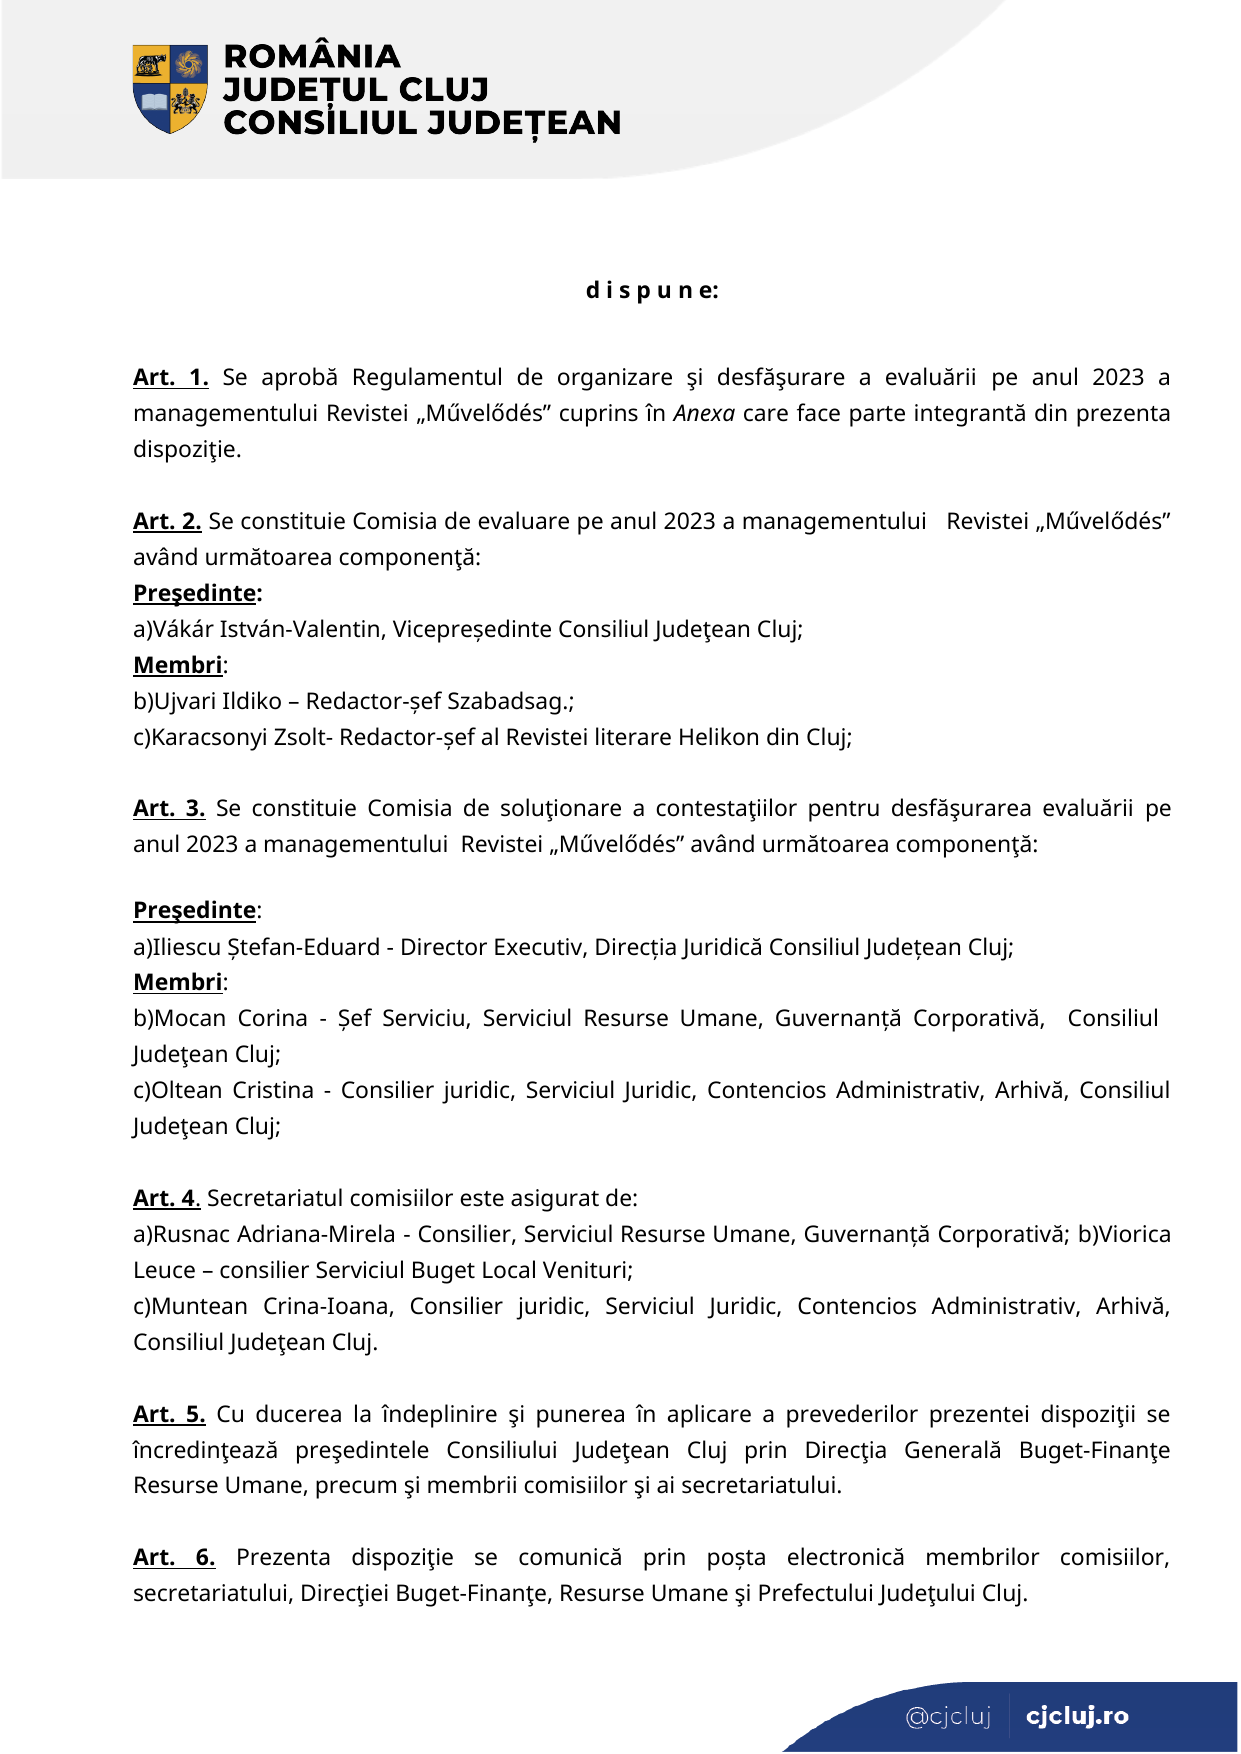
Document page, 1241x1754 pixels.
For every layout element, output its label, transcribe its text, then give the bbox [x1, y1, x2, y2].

text Art. 6. Prezenta dispoziţie se comunică prin poșta electronică membrilor comisiilor, secretariatului, Direcţiei Buget-Finanţe, Resurse Umane şi Prefectului Judeţului Cluj. [133, 1541, 1172, 1608]
text d i s p u n e: [133, 274, 1172, 305]
picture [781, 1682, 1238, 1752]
picture [132, 37, 620, 143]
text c)Muntean Crina-Ioana, Consilier juridic, Serviciul Juridic, Contencios Administrativ, Arhivă, Consiliul Judeţean Cluj. [133, 1290, 1172, 1357]
text a)Vákár István-Valentin, Vicepreședinte Consiliul Judeţean Cluj; [133, 613, 1172, 644]
text Art. 1. Se aprobă Regulamentul de organizare şi desfăşurare a evaluării pe anul 2023 a managementului Revistei „Művelődés” cuprins în Anexa care face parte integrantă din prezenta dispoziţie. [133, 361, 1172, 464]
text Membri: [133, 966, 1172, 998]
text Art. 2. Se constituie Comisia de evaluare pe anul 2023 a managementului Revistei „Művelődés” având următoarea componenţă: [133, 505, 1172, 572]
text a)Rusnac Adriana-Mirela - Consilier, Serviciul Resurse Umane, Guvernanță Corporativă; b)Viorica Leuce – consilier Serviciul Buget Local Venituri; [133, 1218, 1172, 1285]
text Membri: [133, 649, 1172, 680]
text Preşedinte: [133, 577, 1182, 608]
text Art. 3. Se constituie Comisia de soluţionare a contestaţiilor pentru desfăşurarea evaluării pe anul 2023 a managementului Revistei „Művelődés” având următoarea componenţă: [133, 792, 1172, 859]
text b)Ujvari Ildiko – Redactor-șef Szabadsag.; [133, 684, 1172, 716]
text c)Oltean Cristina - Consilier juridic, Serviciul Juridic, Contencios Administrativ, Arhivă, Consiliul Judeţean Cluj; [133, 1074, 1172, 1141]
text Preşedinte: [133, 894, 1172, 926]
text Art. 5. Cu ducerea la îndeplinire şi punerea în aplicare a prevederilor prezentei dispoziţii se încredinţează preşedintele Consiliului Judeţean Cluj prin Direcţia Generală Buget-Finanţe Resurse Umane, precum şi membrii comisiilor şi ai secretariatului. [133, 1398, 1172, 1501]
text Art. 4. Secretariatul comisiilor este asigurat de: [133, 1182, 1172, 1213]
text c)Karacsonyi Zsolt- Redactor-șef al Revistei literare Helikon din Cluj; [133, 721, 1172, 752]
text a)Iliescu Ștefan-Eduard - Director Executiv, Direcția Juridică Consiliul Județean Cluj; [133, 930, 1172, 962]
text b)Mocan Corina - Șef Serviciu, Serviciul Resurse Umane, Guvernanță Corporativă, Consiliul Judeţean Cluj; [133, 1002, 1160, 1069]
